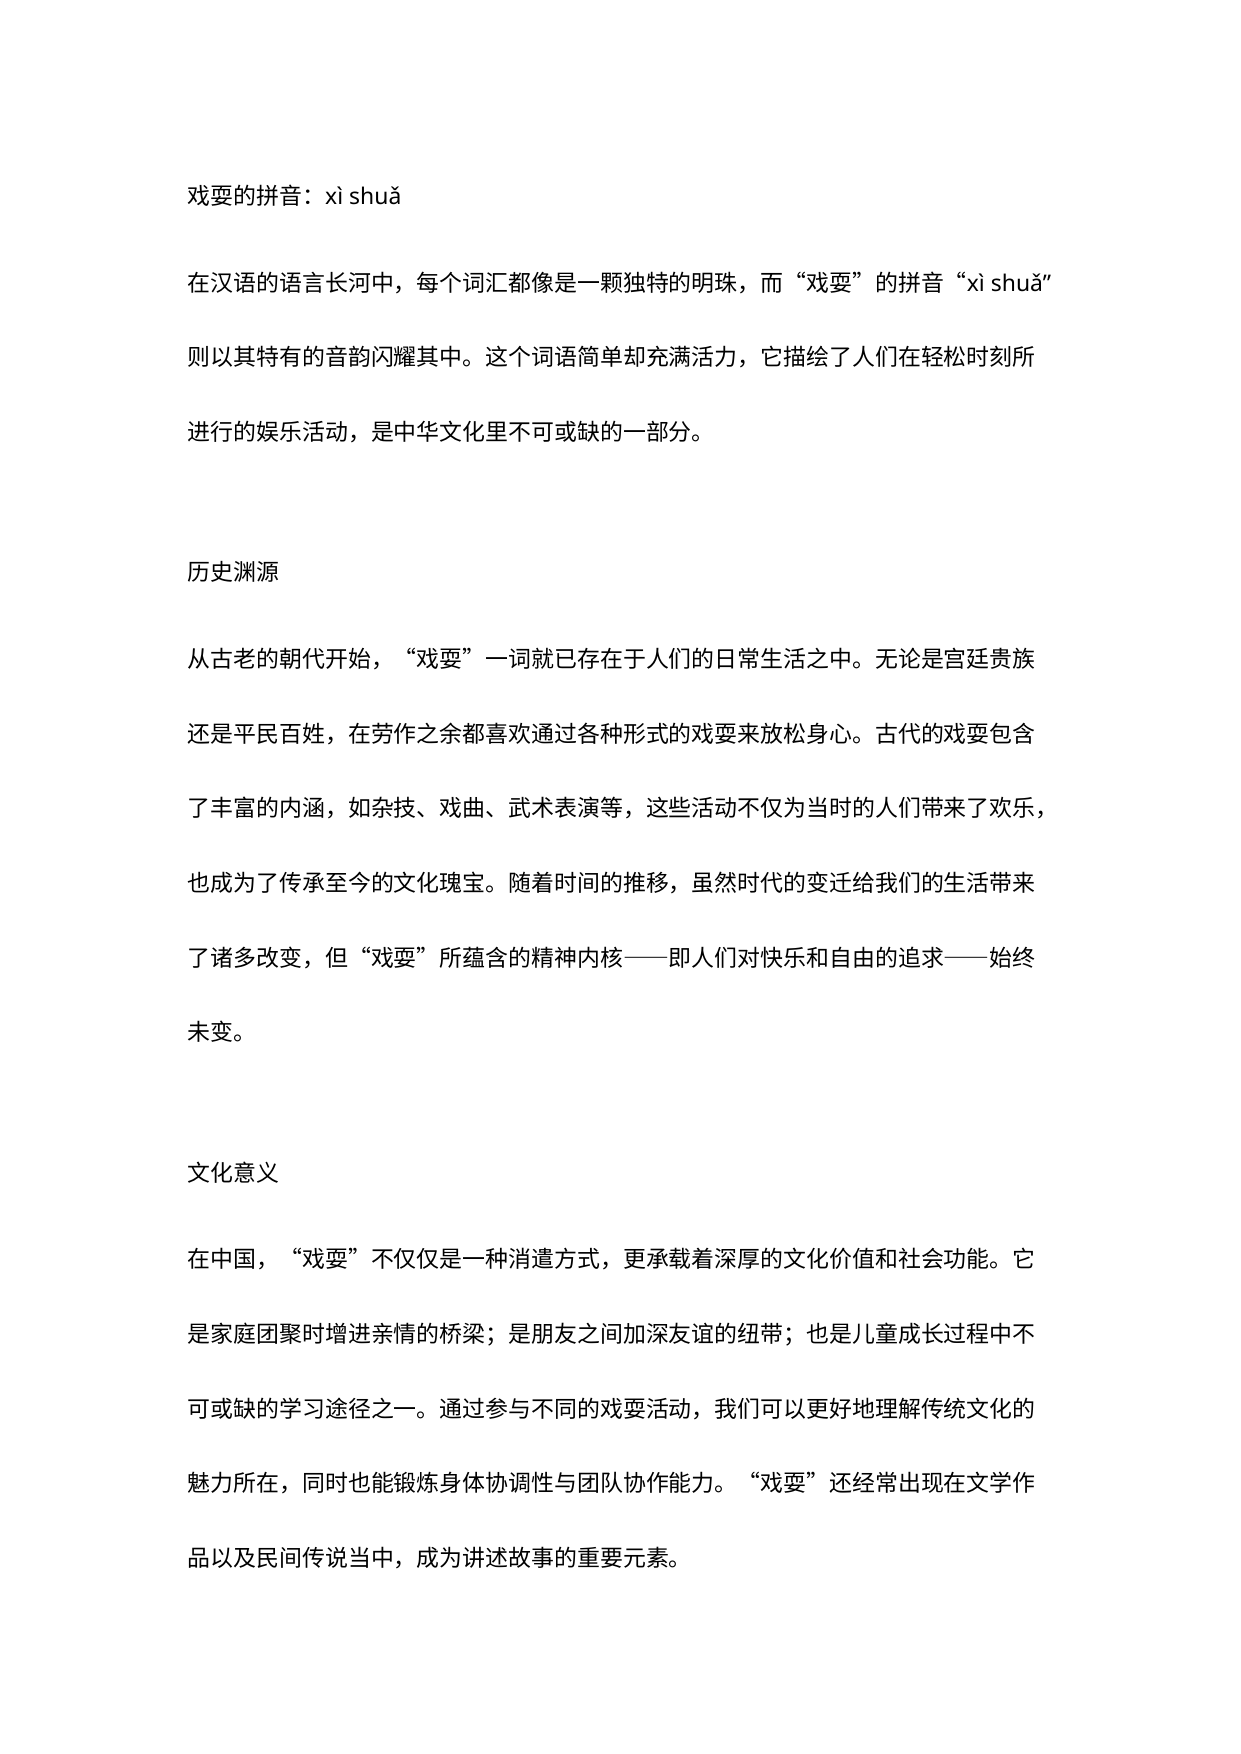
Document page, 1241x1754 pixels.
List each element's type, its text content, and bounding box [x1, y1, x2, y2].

text 在汉语的语言长河中，每个词汇都像是一颗独特的明珠，而“戏耍”的拼音“xì shuǎ”则以其特有的音韵闪耀其中。这个词语简单却充满活力，它描绘了人们在轻松时刻所进行的娱乐活动，是中华文化里不可或缺的一部分。 [187, 249, 1053, 463]
text 历史渊源 [187, 538, 1053, 603]
text 在中国，“戏耍”不仅仅是一种消遣方式，更承载着深厚的文化价值和社会功能。它是家庭团聚时增进亲情的桥梁；是朋友之间加深友谊的纽带；也是儿童成长过程中不可或缺的学习途径之一。通过参与不同的戏耍活动，我们可以更好地理解传统文化的魅力所在，同时也能锻炼身体协调性与团队协作能力。“戏耍”还经常出现在文学作品以及民间传说当中，成为讲述故事的重要元素。 [187, 1225, 1053, 1589]
text 文化意义 [187, 1139, 1053, 1204]
text 戏耍的拼音：xì shuǎ [187, 162, 1053, 227]
text 从古老的朝代开始，“戏耍”一词就已存在于人们的日常生活之中。无论是宫廷贵族还是平民百姓，在劳作之余都喜欢通过各种形式的戏耍来放松身心。古代的戏耍包含了丰富的内涵，如杂技、戏曲、武术表演等，这些活动不仅为当时的人们带来了欢乐，也成为了传承至今的文化瑰宝。随着时间的推移，虽然时代的变迁给我们的生活带来了诸多改变，但“戏耍”所蕴含的精神内核——即人们对快乐和自由的追求——始终未变。 [187, 625, 1053, 1063]
